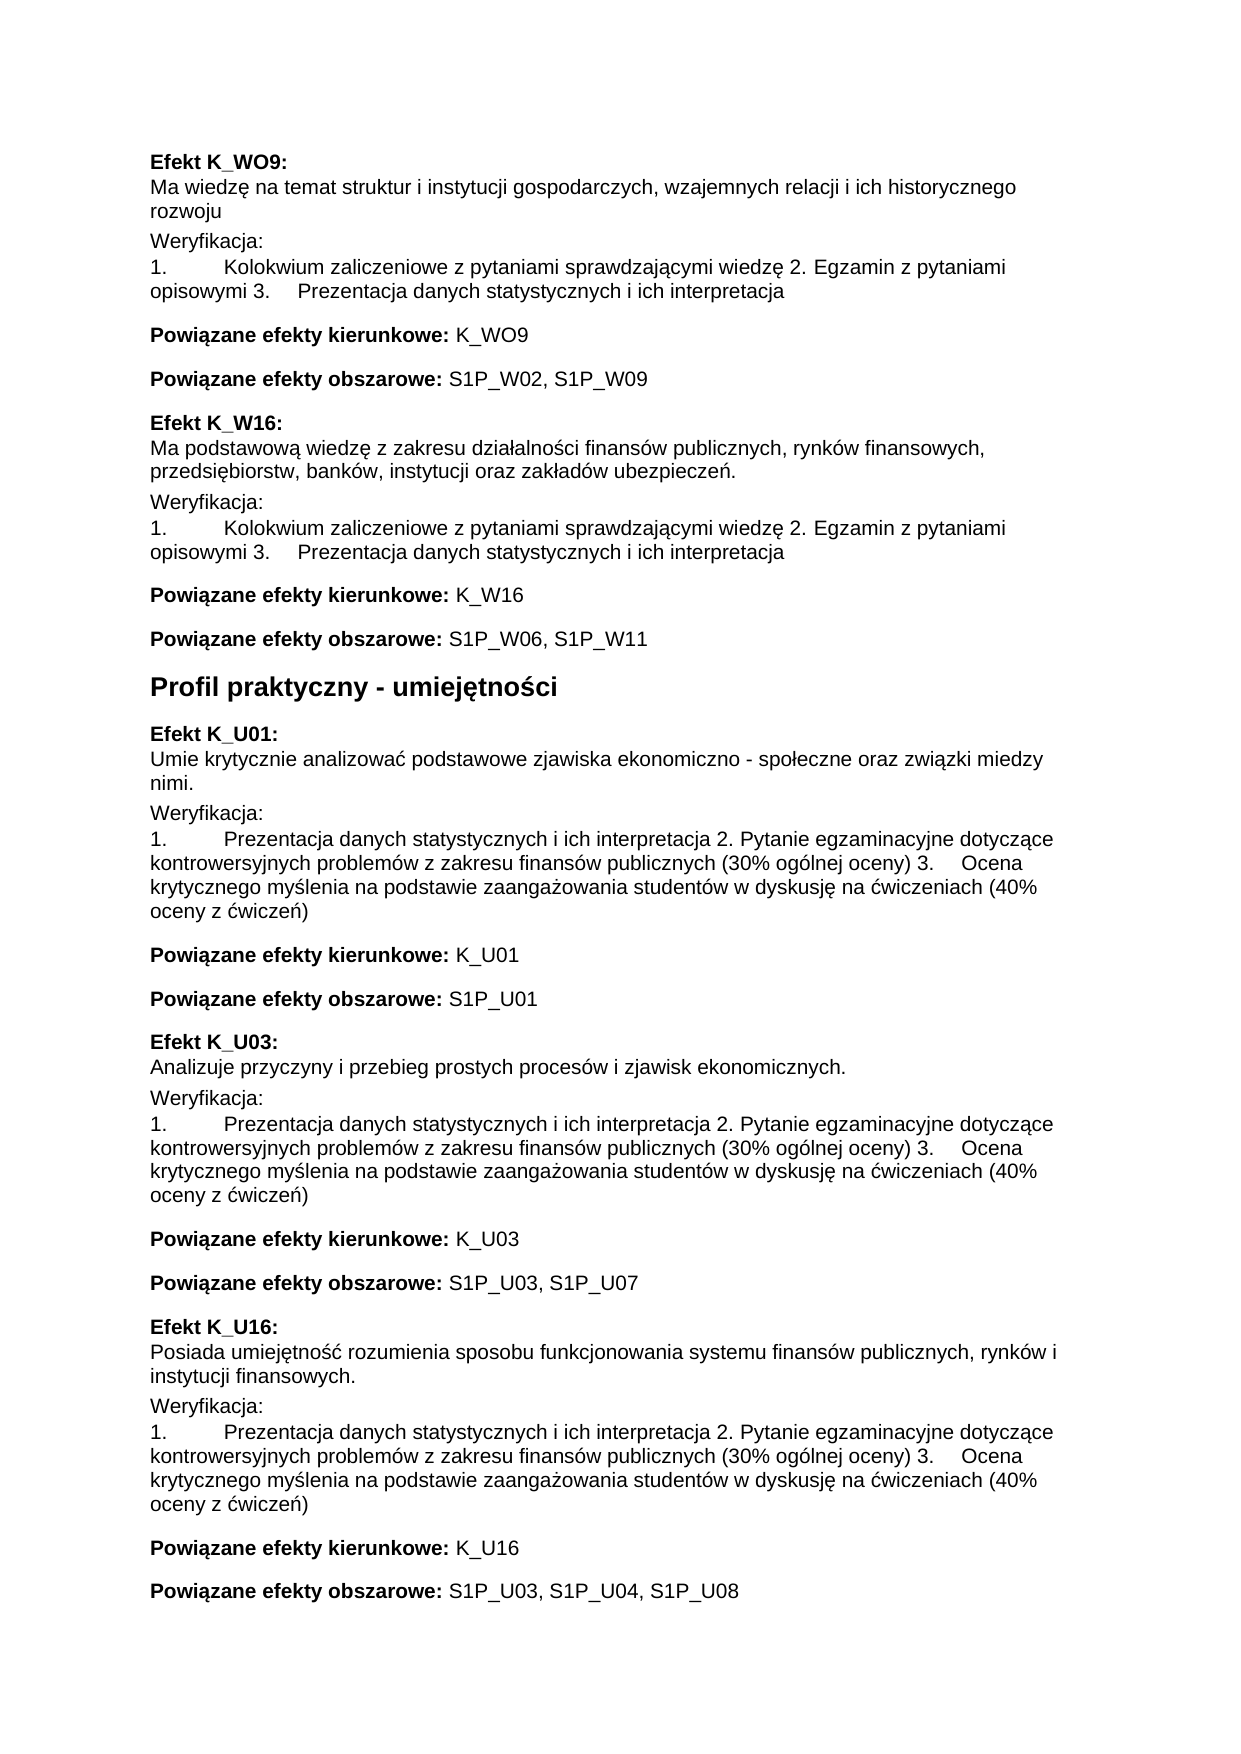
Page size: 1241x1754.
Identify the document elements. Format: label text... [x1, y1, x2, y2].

text Powiązane efekty obszarowe: S1P_W02, S1P_W09 [150, 367, 1090, 391]
subtitle Profil praktyczny - umiejętności [150, 671, 1090, 702]
text Powiązane efekty obszarowe: S1P_U03, S1P_U04, S1P_U08 [150, 1579, 1090, 1603]
text Efekt K_U03: [150, 1030, 1090, 1054]
text 1. Prezentacja danych statystycznych i ich interpretacja 2. Pytanie egzaminacyjne dotyczące kontrowersyjnych problemów z zakresu finansów publicznych (30% ogólnej oceny) 3. Ocena krytycznego myślenia na podstawie zaangażowania studentów w dyskusję na ćwiczeniach (40% oceny z ćwiczeń) [150, 1111, 1090, 1207]
text 1. Prezentacja danych statystycznych i ich interpretacja 2. Pytanie egzaminacyjne dotyczące kontrowersyjnych problemów z zakresu finansów publicznych (30% ogólnej oceny) 3. Ocena krytycznego myślenia na podstawie zaangażowania studentów w dyskusję na ćwiczeniach (40% oceny z ćwiczeń) [150, 1420, 1090, 1516]
text Efekt K_WO9: [150, 150, 1090, 174]
text Efekt K_W16: [150, 410, 1090, 434]
text Powiązane efekty kierunkowe: K_WO9 [150, 323, 1090, 347]
text Powiązane efekty kierunkowe: K_U03 [150, 1227, 1090, 1251]
text Weryfikacja: [150, 1085, 1090, 1109]
text Ma podstawową wiedzę z zakresu działalności finansów publicznych, rynków finansowych, przedsiębiorstw, banków, instytucji oraz zakładów ubezpieczeń. [150, 435, 1090, 483]
text Powiązane efekty obszarowe: S1P_W06, S1P_W11 [150, 627, 1090, 651]
text Weryfikacja: [150, 229, 1090, 253]
text Weryfikacja: [150, 1394, 1090, 1418]
text Posiada umiejętność rozumienia sposobu funkcjonowania systemu finansów publicznych, rynków i instytucji finansowych. [150, 1339, 1090, 1387]
text Ma wiedzę na temat struktur i instytucji gospodarczych, wzajemnych relacji i ich historycznego rozwoju [150, 175, 1090, 223]
text Efekt K_U16: [150, 1314, 1090, 1338]
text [150, 255, 1090, 303]
text Powiązane efekty kierunkowe: K_U01 [150, 943, 1090, 967]
text Powiązane efekty obszarowe: S1P_U01 [150, 986, 1090, 1010]
text Weryfikacja: [150, 801, 1090, 825]
text Efekt K_U01: [150, 722, 1090, 746]
text Analizuje przyczyny i przebieg prostych procesów i zjawisk ekonomicznych. [150, 1055, 1090, 1079]
text Weryfikacja: [150, 489, 1090, 513]
text Powiązane efekty obszarowe: S1P_U03, S1P_U07 [150, 1271, 1090, 1295]
text Powiązane efekty kierunkowe: K_U16 [150, 1535, 1090, 1559]
text 1. Prezentacja danych statystycznych i ich interpretacja 2. Pytanie egzaminacyjne dotyczące kontrowersyjnych problemów z zakresu finansów publicznych (30% ogólnej oceny) 3. Ocena krytycznego myślenia na podstawie zaangażowania studentów w dyskusję na ćwiczeniach (40% oceny z ćwiczeń) [150, 827, 1090, 923]
text Umie krytycznie analizować podstawowe zjawiska ekonomiczno - społeczne oraz związki miedzy nimi. [150, 747, 1090, 795]
text Powiązane efekty kierunkowe: K_W16 [150, 583, 1090, 607]
